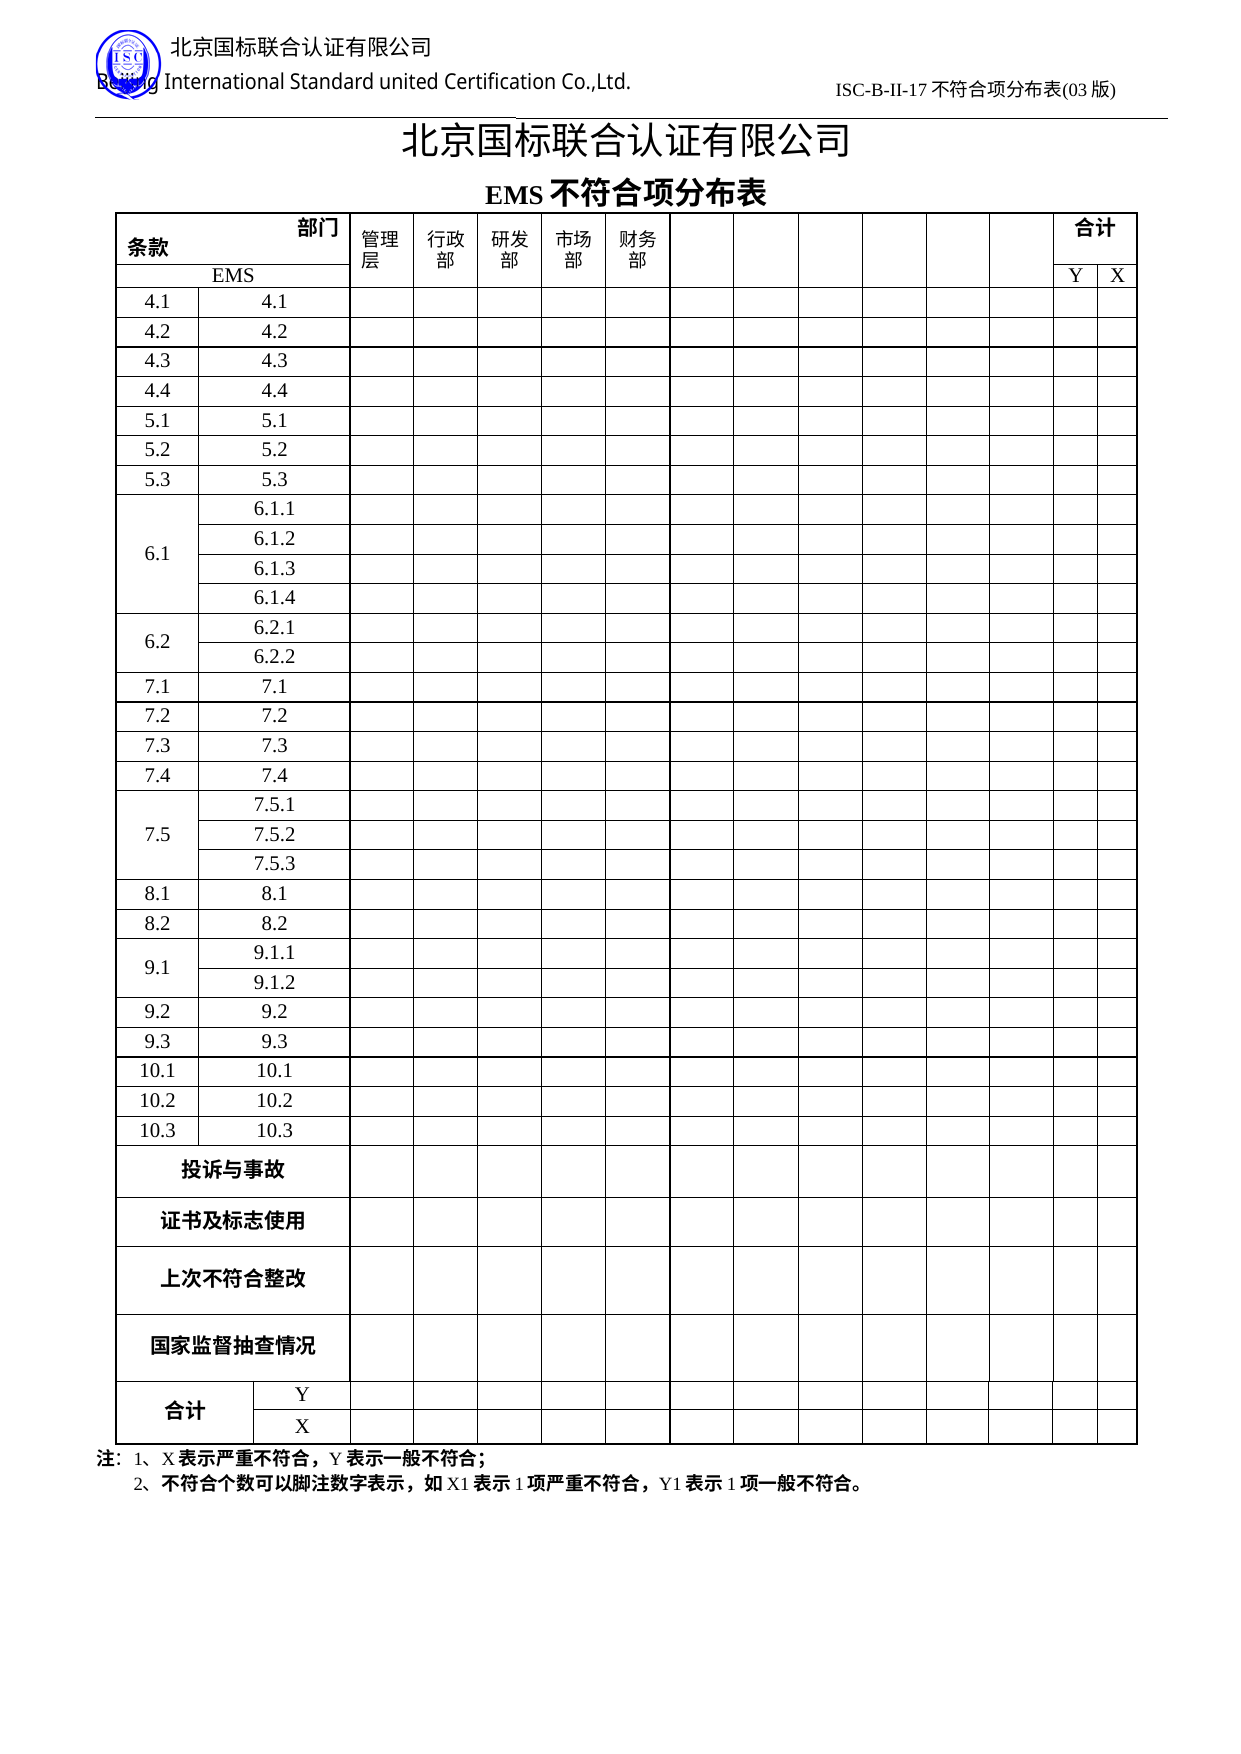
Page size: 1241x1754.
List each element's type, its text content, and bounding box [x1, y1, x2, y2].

table_cell [671, 1410, 733, 1443]
table_cell [990, 288, 1053, 317]
table_cell [671, 998, 733, 1027]
table_cell [606, 850, 669, 879]
table_cell [606, 939, 669, 968]
table_cell [542, 1058, 605, 1086]
table_cell [799, 1382, 862, 1409]
table_cell [478, 1410, 541, 1443]
table_cell [671, 348, 733, 376]
table_cell [990, 998, 1053, 1027]
table_cell [478, 821, 541, 849]
table_cell [542, 525, 605, 553]
table_cell [799, 525, 862, 553]
table_cell [799, 939, 862, 968]
table_cell [799, 1058, 862, 1086]
table_cell [606, 762, 669, 790]
table_cell 4.1 [117, 288, 198, 317]
table_cell [1054, 584, 1097, 613]
table_cell [799, 880, 862, 908]
table_cell 6.2.2 [199, 643, 349, 672]
table_cell [478, 791, 541, 820]
table_cell [414, 998, 477, 1027]
table_cell [1098, 466, 1136, 494]
table_cell [734, 910, 798, 938]
table_cell 7.5 [117, 791, 198, 879]
table_cell [671, 1058, 733, 1086]
table_cell [414, 555, 477, 583]
table_cell [351, 495, 413, 524]
table_cell [671, 1146, 733, 1197]
table_cell 合计 [117, 1382, 253, 1443]
table_cell [990, 495, 1053, 524]
table_cell 4.2 [199, 318, 349, 346]
table_cell [1098, 703, 1136, 731]
table_header [799, 214, 862, 287]
table_cell [1054, 732, 1097, 761]
table_cell EMS [117, 265, 349, 287]
table_cell [1098, 732, 1136, 761]
table_cell [351, 732, 413, 761]
table_cell [863, 584, 926, 613]
table_cell 7.2 [199, 703, 349, 731]
table_cell [734, 555, 798, 583]
table_cell [927, 998, 989, 1027]
text 北京国标联合认证有限公司 [96, 124, 1157, 162]
table_cell [1054, 1058, 1097, 1086]
table_cell [606, 969, 669, 997]
table_cell [671, 466, 733, 494]
table_cell [1098, 910, 1136, 938]
table_cell [990, 643, 1053, 672]
table_cell [606, 910, 669, 938]
table_cell [863, 850, 926, 879]
table_cell [927, 555, 989, 583]
table_cell [671, 555, 733, 583]
table_cell [1054, 969, 1097, 997]
table_cell [927, 377, 989, 406]
table_cell [799, 643, 862, 672]
table_cell [606, 998, 669, 1027]
table_cell 6.1.4 [199, 584, 349, 613]
table_cell [351, 348, 413, 376]
table_cell [414, 466, 477, 494]
table_cell [671, 910, 733, 938]
table_cell [1054, 1087, 1097, 1116]
table_cell [1054, 614, 1097, 642]
table_cell [927, 318, 989, 346]
table_cell [927, 495, 989, 524]
table_cell [734, 762, 798, 790]
table_cell [542, 1146, 605, 1197]
table_cell [990, 1247, 1053, 1314]
table_cell [863, 436, 926, 465]
table_cell [863, 880, 926, 908]
table_cell [1054, 348, 1097, 376]
table_cell [1098, 1146, 1136, 1197]
table_cell [990, 1315, 1053, 1381]
table_header [927, 214, 989, 287]
table_cell [863, 525, 926, 553]
table_cell [863, 998, 926, 1027]
table_cell [478, 732, 541, 761]
table_cell [734, 495, 798, 524]
table_cell [478, 643, 541, 672]
table_cell [606, 1382, 669, 1409]
table_cell [1098, 584, 1136, 613]
table_cell [671, 495, 733, 524]
table_cell [927, 1087, 989, 1116]
table_cell [734, 880, 798, 908]
table_cell [1054, 466, 1097, 494]
table_cell [414, 969, 477, 997]
table_cell [1098, 1198, 1136, 1246]
table_cell [606, 377, 669, 406]
table_cell [478, 1087, 541, 1116]
table_cell [734, 1058, 798, 1086]
table_cell [671, 614, 733, 642]
table_cell [990, 1028, 1053, 1056]
table_cell [799, 969, 862, 997]
table_cell [351, 1028, 413, 1056]
table_cell [1098, 288, 1136, 317]
table_cell [542, 791, 605, 820]
table_cell [351, 288, 413, 317]
table_cell [478, 495, 541, 524]
table_cell [927, 939, 989, 968]
table_cell [542, 466, 605, 494]
table_cell [414, 1058, 477, 1086]
table_cell [414, 436, 477, 465]
table_cell [542, 377, 605, 406]
table_cell 5.1 [199, 407, 349, 435]
table_cell [734, 939, 798, 968]
table_cell [414, 791, 477, 820]
table_cell [606, 1198, 669, 1246]
table_cell [927, 791, 989, 820]
table_cell [671, 584, 733, 613]
table_cell [927, 1058, 989, 1086]
table_cell 7.5.2 [199, 821, 349, 849]
table_cell [606, 1087, 669, 1116]
table_cell [863, 407, 926, 435]
table_cell [671, 880, 733, 908]
table_cell [671, 762, 733, 790]
table_cell 9.2 [117, 998, 198, 1027]
table_cell Y [254, 1382, 350, 1409]
table_cell [927, 762, 989, 790]
table_cell [1098, 614, 1136, 642]
table_cell [414, 880, 477, 908]
table_cell [542, 969, 605, 997]
table_cell [1054, 377, 1097, 406]
table_cell 9.3 [117, 1028, 198, 1056]
table_cell [542, 1410, 605, 1443]
table_cell [1054, 939, 1097, 968]
table_cell [863, 555, 926, 583]
table_cell [734, 348, 798, 376]
table_cell 6.2 [117, 614, 198, 672]
table_cell 10.3 [199, 1117, 349, 1145]
table_cell [414, 1028, 477, 1056]
table_cell [478, 880, 541, 908]
table_cell 6.1.1 [199, 495, 349, 524]
table_cell [927, 910, 989, 938]
table_cell [799, 377, 862, 406]
table_cell [478, 850, 541, 879]
table_cell [542, 939, 605, 968]
table_cell [927, 407, 989, 435]
table_cell [734, 1198, 798, 1246]
table_cell [606, 1146, 669, 1197]
table_cell [606, 1058, 669, 1086]
table_cell [927, 969, 989, 997]
table_cell [1054, 1028, 1097, 1056]
table_cell [478, 939, 541, 968]
table_cell [863, 348, 926, 376]
table_cell [351, 673, 413, 701]
table_cell [734, 1315, 798, 1381]
table_cell [799, 850, 862, 879]
table_cell [990, 407, 1053, 435]
table_cell [606, 407, 669, 435]
table_cell 证书及标志使用 [117, 1198, 349, 1246]
table_cell [606, 732, 669, 761]
table_cell [799, 407, 862, 435]
table_cell [863, 1315, 926, 1381]
table_cell [734, 1382, 798, 1409]
table_cell [1098, 377, 1136, 406]
table_cell [671, 821, 733, 849]
table_cell [414, 1315, 477, 1381]
table_cell [1098, 791, 1136, 820]
table_cell [414, 348, 477, 376]
table_cell [671, 850, 733, 879]
table_cell [734, 821, 798, 849]
table_header [671, 214, 733, 287]
table_cell [351, 407, 413, 435]
table_cell [351, 1146, 413, 1197]
table_cell [863, 673, 926, 701]
table_cell [1098, 939, 1136, 968]
table_cell [1054, 791, 1097, 820]
table_cell [542, 1198, 605, 1246]
table_cell [863, 1058, 926, 1086]
table_cell 9.1.1 [199, 939, 349, 968]
table_cell 7.4 [199, 762, 349, 790]
table_cell [799, 762, 862, 790]
table_cell [351, 1382, 413, 1409]
table_cell [927, 1247, 989, 1314]
table_cell [863, 288, 926, 317]
table_cell [1098, 1028, 1136, 1056]
table_cell 4.3 [199, 348, 349, 376]
table_cell 10.3 [117, 1117, 198, 1145]
table_cell [927, 348, 989, 376]
table_cell [863, 732, 926, 761]
table_cell [1098, 762, 1136, 790]
table_cell 4.2 [117, 318, 198, 346]
table_cell [478, 1058, 541, 1086]
table_cell [542, 614, 605, 642]
table_cell [606, 880, 669, 908]
table_header [863, 214, 926, 287]
table_cell [734, 584, 798, 613]
table_cell [1054, 880, 1097, 908]
table_cell [351, 1410, 413, 1443]
table_cell [799, 614, 862, 642]
table_cell [478, 466, 541, 494]
table_cell [1054, 1146, 1097, 1197]
table_cell [542, 998, 605, 1027]
table_cell [414, 1410, 477, 1443]
table_cell [1054, 1198, 1097, 1246]
table_cell [863, 791, 926, 820]
table_cell [1098, 318, 1136, 346]
table_cell [351, 910, 413, 938]
table_cell 9.3 [199, 1028, 349, 1056]
table_cell [671, 288, 733, 317]
table_cell 国家监督抽查情况 [117, 1315, 349, 1381]
table_cell [351, 555, 413, 583]
table_cell [927, 1410, 988, 1443]
table_cell [734, 791, 798, 820]
text 2、不符合个数可以脚注数字表示，如X1表示1项严重不符合，Y1表示1项一般不符合。 [96, 1470, 1157, 1495]
table_cell 7.3 [199, 732, 349, 761]
table_cell [414, 614, 477, 642]
table_cell [799, 495, 862, 524]
table_cell [606, 525, 669, 553]
table_cell [990, 584, 1053, 613]
table_cell [671, 939, 733, 968]
table_cell [606, 643, 669, 672]
table_cell [351, 850, 413, 879]
table_cell [1098, 1247, 1136, 1314]
table_header 合计 [1054, 214, 1136, 264]
table_cell [1054, 1315, 1097, 1381]
table_cell [351, 821, 413, 849]
table_cell [606, 821, 669, 849]
table_cell [863, 495, 926, 524]
table_cell [1098, 1058, 1136, 1086]
table_cell [927, 850, 989, 879]
table_cell [478, 998, 541, 1027]
text EMS不符合项分布表 [96, 174, 1157, 212]
table_cell [927, 673, 989, 701]
table_cell [799, 466, 862, 494]
table_cell [990, 436, 1053, 465]
table_header 行政部 [414, 214, 477, 287]
table_cell [1053, 1410, 1097, 1443]
table_cell [542, 1117, 605, 1145]
table_cell [478, 584, 541, 613]
table_cell [1098, 1315, 1136, 1381]
table_cell [351, 1247, 413, 1314]
table_header [990, 214, 1053, 287]
table_cell 7.1 [117, 673, 198, 701]
table_cell [542, 910, 605, 938]
table_cell [351, 703, 413, 731]
table_cell [478, 969, 541, 997]
table_cell [1098, 880, 1136, 908]
table_cell [863, 969, 926, 997]
table_cell [927, 1382, 988, 1409]
table_cell [351, 1117, 413, 1145]
table_cell X [1098, 265, 1136, 287]
table_cell 5.3 [117, 466, 198, 494]
table_cell [1098, 821, 1136, 849]
table_cell [990, 673, 1053, 701]
table_cell [351, 1058, 413, 1086]
table_cell [414, 910, 477, 938]
table_cell [990, 703, 1053, 731]
table_cell [1054, 821, 1097, 849]
table_cell [414, 703, 477, 731]
table_cell [542, 318, 605, 346]
table_cell [927, 880, 989, 908]
table_cell [863, 703, 926, 731]
table_cell [671, 1087, 733, 1116]
table_cell [606, 466, 669, 494]
table_cell [734, 614, 798, 642]
table_cell [542, 762, 605, 790]
table_cell [990, 614, 1053, 642]
table_cell [671, 407, 733, 435]
picture [95, 30, 163, 99]
table_cell [799, 288, 862, 317]
table_cell [542, 1087, 605, 1116]
table_cell [351, 377, 413, 406]
table_cell [351, 1087, 413, 1116]
table_cell [606, 495, 669, 524]
table_cell [1098, 1382, 1136, 1409]
table_cell [351, 880, 413, 908]
table_cell [799, 1146, 862, 1197]
table_cell [1053, 1382, 1097, 1409]
table_cell [671, 1117, 733, 1145]
table_cell 9.1.2 [199, 969, 349, 997]
table_cell [863, 762, 926, 790]
table_cell [542, 1315, 605, 1381]
table_cell [863, 377, 926, 406]
table_cell [1054, 436, 1097, 465]
table_cell [478, 1315, 541, 1381]
table_cell [863, 1247, 926, 1314]
table_cell [671, 732, 733, 761]
table_cell [478, 673, 541, 701]
table_cell [1054, 910, 1097, 938]
table_cell 5.1 [117, 407, 198, 435]
table_cell [478, 1146, 541, 1197]
table_cell [990, 348, 1053, 376]
table_cell 6.1 [117, 495, 198, 613]
table_cell [671, 436, 733, 465]
table_cell [734, 1028, 798, 1056]
table_cell [1098, 1117, 1136, 1145]
table_cell [1054, 1247, 1097, 1314]
table_cell [989, 1382, 1052, 1409]
table_cell 9.2 [199, 998, 349, 1027]
table_cell [927, 1028, 989, 1056]
table_cell [1054, 998, 1097, 1027]
table_cell [734, 466, 798, 494]
table_cell [414, 673, 477, 701]
table_cell [1054, 703, 1097, 731]
table_cell [1098, 348, 1136, 376]
table_cell [990, 732, 1053, 761]
table_cell [863, 1028, 926, 1056]
table_cell [990, 466, 1053, 494]
table_cell [671, 969, 733, 997]
table_cell [542, 850, 605, 879]
table_cell [478, 348, 541, 376]
table_cell [799, 1410, 862, 1443]
table_cell [927, 288, 989, 317]
table_cell 10.2 [199, 1087, 349, 1116]
table_cell [863, 466, 926, 494]
table_cell [734, 1087, 798, 1116]
table_cell [1098, 1087, 1136, 1116]
table_cell [414, 732, 477, 761]
table_cell [799, 821, 862, 849]
table_cell [863, 1087, 926, 1116]
table_cell 7.3 [117, 732, 198, 761]
table_cell [1098, 555, 1136, 583]
table_cell [542, 821, 605, 849]
table_cell [1098, 495, 1136, 524]
table_cell [542, 436, 605, 465]
table_cell [863, 614, 926, 642]
table_cell 8.1 [117, 880, 198, 908]
table_cell [799, 703, 862, 731]
table_cell [351, 969, 413, 997]
table_cell Y [1054, 265, 1097, 287]
table_cell [1098, 969, 1136, 997]
table_cell [1054, 407, 1097, 435]
table_cell [927, 525, 989, 553]
table_cell [799, 998, 862, 1027]
table_cell [989, 1410, 1052, 1443]
table_cell [734, 407, 798, 435]
table_cell [606, 318, 669, 346]
table_cell 6.1.3 [199, 555, 349, 583]
table_cell [1054, 288, 1097, 317]
table_cell [606, 673, 669, 701]
table_cell [606, 436, 669, 465]
table_cell [606, 614, 669, 642]
table_cell [990, 850, 1053, 879]
table_cell [671, 703, 733, 731]
table_cell [927, 732, 989, 761]
table_cell [799, 732, 862, 761]
table_cell [990, 1146, 1053, 1197]
table_cell [799, 1315, 862, 1381]
table_cell [1098, 407, 1136, 435]
table_cell [542, 288, 605, 317]
table_cell [542, 555, 605, 583]
table_cell [927, 614, 989, 642]
table_cell [414, 525, 477, 553]
table_cell [351, 466, 413, 494]
table_cell 9.1 [117, 939, 198, 997]
table_cell [990, 377, 1053, 406]
table_cell [478, 1028, 541, 1056]
table_cell [478, 762, 541, 790]
table_cell [799, 584, 862, 613]
table_cell X [254, 1410, 350, 1443]
table_cell [990, 1198, 1053, 1246]
table_cell [734, 732, 798, 761]
table_cell [863, 1198, 926, 1246]
table_cell [799, 436, 862, 465]
table_cell [606, 1117, 669, 1145]
table_cell [734, 673, 798, 701]
table_cell [606, 1247, 669, 1314]
table_cell [671, 377, 733, 406]
table_cell [1054, 643, 1097, 672]
table_cell [671, 643, 733, 672]
table_cell [734, 643, 798, 672]
table_cell [542, 1382, 605, 1409]
table_cell [414, 584, 477, 613]
table_cell [606, 1028, 669, 1056]
table_cell 4.4 [199, 377, 349, 406]
table_cell [990, 555, 1053, 583]
table_cell 7.1 [199, 673, 349, 701]
table_cell [799, 318, 862, 346]
table_cell [606, 1410, 669, 1443]
table_cell [990, 762, 1053, 790]
table_cell [351, 318, 413, 346]
table_cell [1054, 1117, 1097, 1145]
table_cell [1054, 850, 1097, 879]
table_cell [542, 880, 605, 908]
table_cell [478, 288, 541, 317]
table_cell 7.2 [117, 703, 198, 731]
table_cell [799, 1117, 862, 1145]
table_cell [734, 1247, 798, 1314]
table_cell [414, 288, 477, 317]
table_cell [414, 1382, 477, 1409]
table_cell 10.1 [199, 1058, 349, 1086]
table_cell [671, 1247, 733, 1314]
table_cell 投诉与事故 [117, 1146, 349, 1197]
table_cell [351, 436, 413, 465]
table_header 财务部 [606, 214, 669, 287]
table_cell [990, 969, 1053, 997]
table_cell 6.1.2 [199, 525, 349, 553]
table_cell [734, 525, 798, 553]
table_cell [351, 643, 413, 672]
table_cell [927, 436, 989, 465]
table_cell [799, 1247, 862, 1314]
table_cell [799, 555, 862, 583]
table_cell [734, 1117, 798, 1145]
table_cell [734, 318, 798, 346]
table_cell [478, 1198, 541, 1246]
table_cell [351, 791, 413, 820]
table_cell [990, 880, 1053, 908]
table_header 研发部 [478, 214, 541, 287]
table_cell [863, 939, 926, 968]
table_cell [414, 407, 477, 435]
table_header [734, 214, 798, 287]
table_cell [671, 318, 733, 346]
table_cell [1098, 998, 1136, 1027]
table_cell [351, 939, 413, 968]
table_cell [734, 1146, 798, 1197]
table_cell [478, 525, 541, 553]
table_cell [414, 1198, 477, 1246]
table_cell [542, 495, 605, 524]
table_cell [990, 525, 1053, 553]
text 注：1、X表示严重不符合，Y表示一般不符合； [96, 1445, 1157, 1470]
table_cell [671, 1315, 733, 1381]
table_cell [671, 791, 733, 820]
table_cell [1054, 555, 1097, 583]
table_cell [542, 732, 605, 761]
table_cell [799, 791, 862, 820]
table_cell [1098, 850, 1136, 879]
table_cell [799, 1087, 862, 1116]
table_cell 8.2 [199, 910, 349, 938]
table_cell [542, 673, 605, 701]
table_header 市场部 [542, 214, 605, 287]
table_cell 10.1 [117, 1058, 198, 1086]
table_cell [351, 614, 413, 642]
table_cell [734, 998, 798, 1027]
table_cell 7.5.1 [199, 791, 349, 820]
table_cell [1098, 643, 1136, 672]
table_cell [1054, 525, 1097, 553]
table_cell [414, 1087, 477, 1116]
table_cell 上次不符合整改 [117, 1247, 349, 1314]
table_cell 4.4 [117, 377, 198, 406]
table_cell 5.2 [199, 436, 349, 465]
table_cell [478, 1382, 541, 1409]
table_cell [734, 703, 798, 731]
table_cell 6.2.1 [199, 614, 349, 642]
table_cell [1054, 318, 1097, 346]
table_cell [799, 348, 862, 376]
table_cell [606, 791, 669, 820]
table_cell [606, 348, 669, 376]
table_cell [1098, 525, 1136, 553]
table_cell [863, 1146, 926, 1197]
table_cell [414, 762, 477, 790]
table_cell [863, 318, 926, 346]
table_cell [478, 555, 541, 583]
table_cell [927, 703, 989, 731]
table_cell [671, 1382, 733, 1409]
table_cell [414, 939, 477, 968]
table_cell [927, 466, 989, 494]
table_cell [351, 584, 413, 613]
table_cell [414, 1247, 477, 1314]
table_cell [671, 525, 733, 553]
table_cell [734, 850, 798, 879]
table_cell [799, 1198, 862, 1246]
table_cell [351, 1315, 413, 1381]
table_cell [863, 821, 926, 849]
table_cell 4.3 [117, 348, 198, 376]
table_cell 7.4 [117, 762, 198, 790]
table_cell [478, 910, 541, 938]
table_cell [671, 1198, 733, 1246]
table_cell [990, 939, 1053, 968]
table_cell 8.2 [117, 910, 198, 938]
table_cell [606, 1315, 669, 1381]
table_cell [542, 1247, 605, 1314]
table_cell [1054, 762, 1097, 790]
table_cell [1098, 1410, 1136, 1443]
table_cell [671, 673, 733, 701]
table_cell [863, 1410, 926, 1443]
table_header 管理层 [351, 214, 413, 287]
table_cell [478, 407, 541, 435]
table_cell [734, 969, 798, 997]
table_cell [927, 1117, 989, 1145]
table_cell [542, 407, 605, 435]
table_cell [414, 1146, 477, 1197]
table_cell [478, 436, 541, 465]
table_cell [542, 703, 605, 731]
table_cell [799, 673, 862, 701]
table_cell [542, 1028, 605, 1056]
table_cell [478, 614, 541, 642]
table_cell 5.3 [199, 466, 349, 494]
table_cell [671, 1028, 733, 1056]
table_cell [990, 1087, 1053, 1116]
table_cell [990, 910, 1053, 938]
table_cell [542, 584, 605, 613]
table_cell [414, 821, 477, 849]
table_cell [414, 850, 477, 879]
table_cell [990, 821, 1053, 849]
table_cell [734, 377, 798, 406]
table_cell [734, 1410, 798, 1443]
table_cell [927, 1315, 989, 1381]
table_cell [414, 643, 477, 672]
table_header 部门 条款 [117, 214, 349, 264]
table_cell [990, 1117, 1053, 1145]
table_cell [542, 348, 605, 376]
table_cell [734, 436, 798, 465]
table_cell 4.1 [199, 288, 349, 317]
table_cell [799, 1028, 862, 1056]
table_cell [927, 1146, 989, 1197]
table_cell 10.2 [117, 1087, 198, 1116]
table_cell [478, 703, 541, 731]
table_cell [478, 318, 541, 346]
table_cell [927, 584, 989, 613]
table_cell [606, 584, 669, 613]
table_cell [1098, 673, 1136, 701]
table_cell [990, 318, 1053, 346]
table_cell [414, 495, 477, 524]
table_cell [478, 1247, 541, 1314]
table_cell [542, 643, 605, 672]
table_cell [927, 643, 989, 672]
table_cell [1054, 495, 1097, 524]
table_cell [1098, 436, 1136, 465]
table_cell [478, 1117, 541, 1145]
table_cell [414, 377, 477, 406]
table_cell [863, 1382, 926, 1409]
table_cell [863, 910, 926, 938]
table_cell [478, 377, 541, 406]
table_cell [606, 288, 669, 317]
table_cell [990, 791, 1053, 820]
table_cell [606, 703, 669, 731]
table_cell [351, 762, 413, 790]
table_cell [927, 821, 989, 849]
table_cell [799, 910, 862, 938]
table_cell [414, 318, 477, 346]
table_cell [1054, 673, 1097, 701]
table_cell 8.1 [199, 880, 349, 908]
table_cell [351, 998, 413, 1027]
table_cell [351, 1198, 413, 1246]
table_cell [734, 288, 798, 317]
table_cell [990, 1058, 1053, 1086]
table_cell [351, 525, 413, 553]
table_cell [863, 643, 926, 672]
table_cell [414, 1117, 477, 1145]
table_cell 7.5.3 [199, 850, 349, 879]
table_cell [863, 1117, 926, 1145]
table_cell [606, 555, 669, 583]
table_cell 5.2 [117, 436, 198, 465]
table_cell [927, 1198, 989, 1246]
